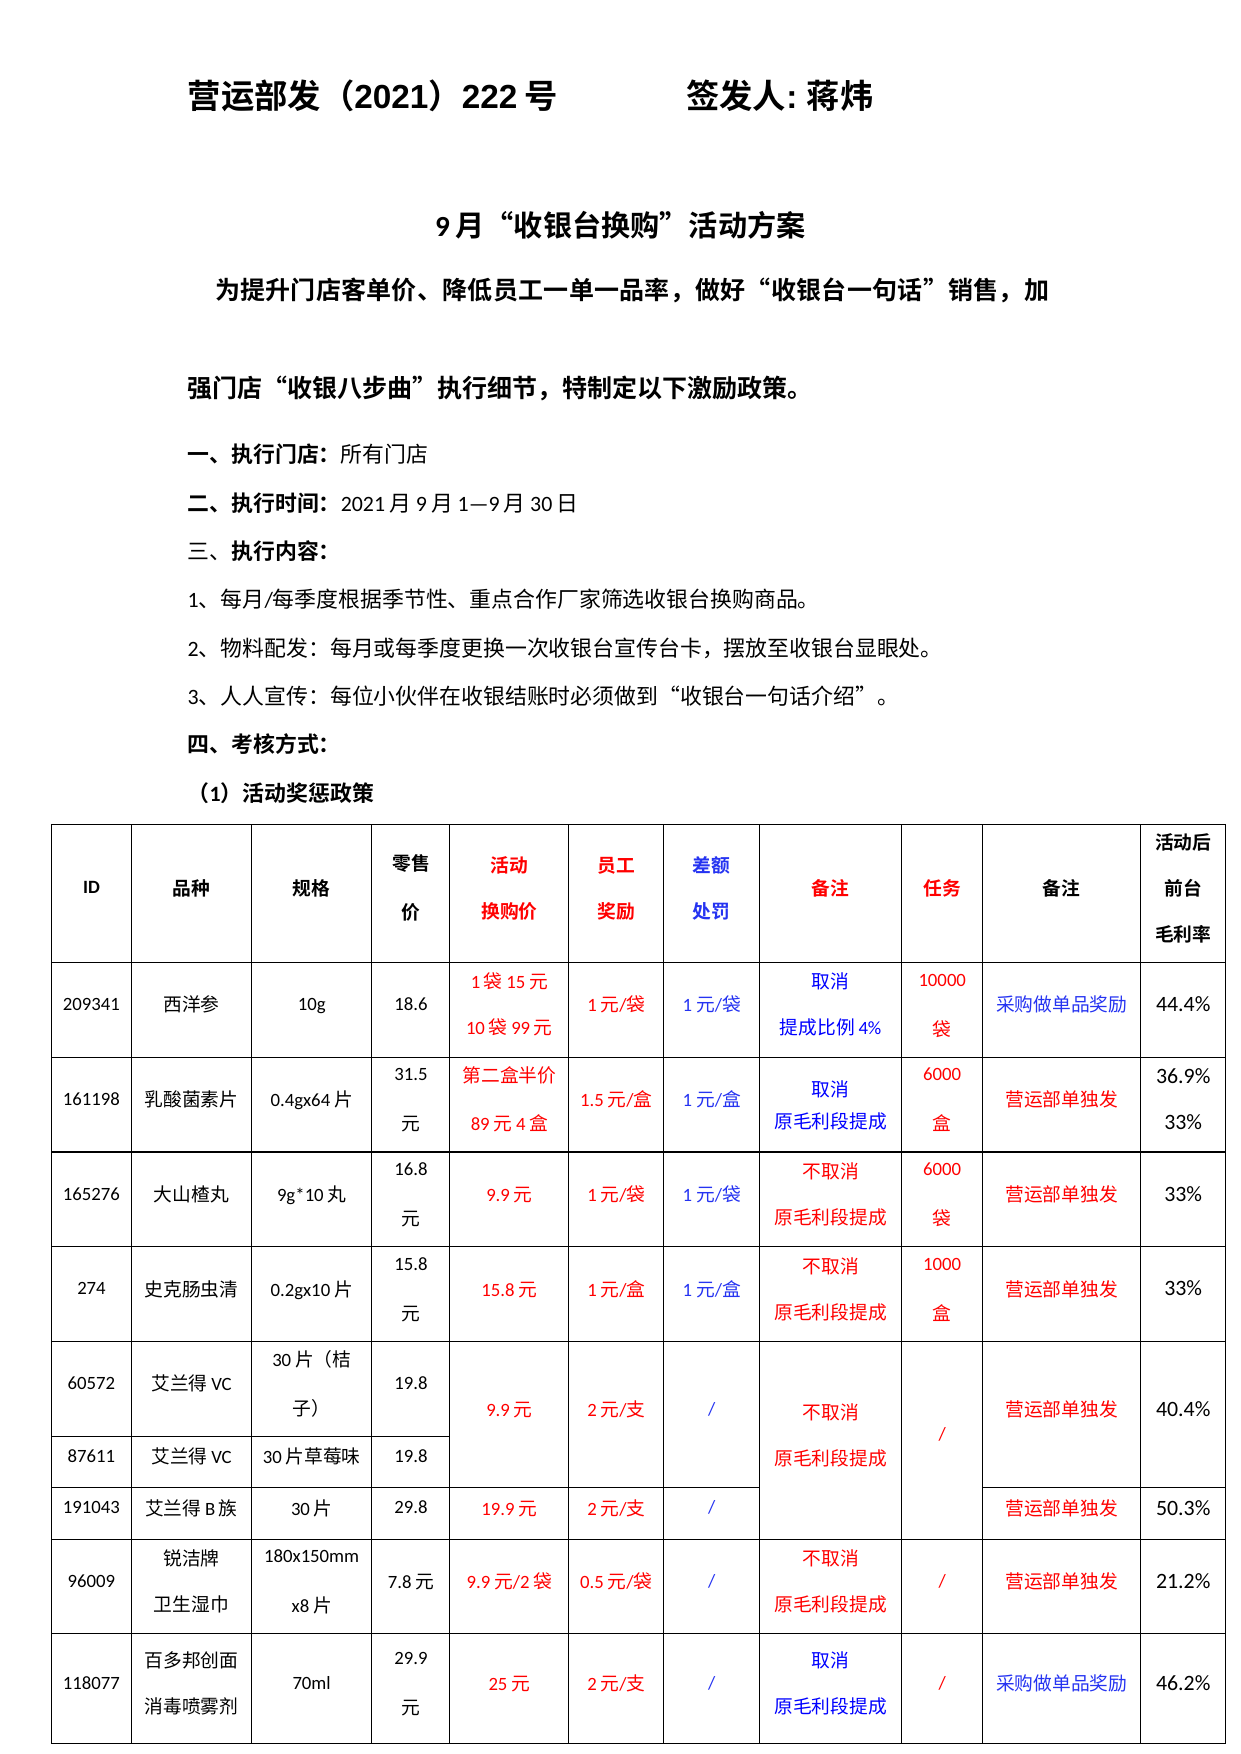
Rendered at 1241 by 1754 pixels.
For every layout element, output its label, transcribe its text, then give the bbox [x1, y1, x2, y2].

table_cell 31.5元 [372, 1058, 449, 1151]
table_cell 9.9元 [450, 1153, 568, 1246]
table_cell 1袋15元 10袋99元 [450, 963, 568, 1057]
table_cell 取消 原毛利段提成 [760, 1058, 901, 1151]
table_cell 艾兰得VC [132, 1437, 251, 1487]
table_cell 19.9元 [450, 1488, 568, 1538]
table_cell / [664, 1634, 759, 1743]
table_header 活动后 前台 毛利率 [1141, 825, 1225, 962]
table_cell 25元 [450, 1634, 568, 1743]
table_cell 采购做单品奖励 [983, 963, 1140, 1057]
table_cell 锐洁牌 卫生湿巾 [132, 1540, 251, 1633]
table_cell 不取消 原毛利段提成 [760, 1540, 901, 1633]
table_cell 44.4% [1141, 963, 1225, 1057]
table_cell 6000袋 [902, 1153, 982, 1246]
table_cell / [902, 1540, 982, 1633]
table_cell 70ml [252, 1634, 371, 1743]
table_cell 0.5元/袋 [569, 1540, 663, 1633]
table_cell / [664, 1488, 759, 1538]
table_cell 1元/袋 [664, 963, 759, 1057]
table_cell 不取消 原毛利段提成 [760, 1247, 901, 1341]
table_cell 不取消 原毛利段提成 [760, 1153, 901, 1246]
table_cell 史克肠虫清 [132, 1247, 251, 1341]
table_cell 1000盒 [902, 1247, 982, 1341]
table_cell 1元/袋 [664, 1153, 759, 1246]
table_cell 取消 提成比例4% [760, 963, 901, 1057]
table_cell 艾兰得B族 [132, 1488, 251, 1538]
table_cell 18.6 [372, 963, 449, 1057]
table_cell 1元/盒 [569, 1247, 663, 1341]
table_cell 1元/袋 [569, 963, 663, 1057]
table_cell 21.2% [1141, 1540, 1225, 1633]
table_cell 2元/支 [569, 1634, 663, 1743]
table_cell / [664, 1342, 759, 1487]
table_cell 9g*10丸 [252, 1153, 371, 1246]
table_cell 30片 [252, 1488, 371, 1538]
table_cell 1元/袋 [569, 1153, 663, 1246]
list （1）活动奖惩政策 [187, 775, 1053, 808]
table_cell 6000盒 [902, 1058, 982, 1151]
table_cell 1.5元/盒 [569, 1058, 663, 1151]
table_cell 营运部单独发 [983, 1247, 1140, 1341]
table_cell 营运部单独发 [983, 1058, 1140, 1151]
table_header 备注 [760, 825, 901, 962]
table_cell 9.9元/2袋 [450, 1540, 568, 1633]
table_header 员工 奖励 [569, 825, 663, 962]
table_cell 33% [1141, 1247, 1225, 1341]
table_header 规格 [252, 825, 371, 962]
table_cell 9.9元 [450, 1342, 568, 1487]
table_cell 2元/支 [569, 1488, 663, 1538]
table_cell 大山楂丸 [132, 1153, 251, 1246]
table_header 差额 处罚 [664, 825, 759, 962]
table_cell 19.8 [372, 1437, 449, 1487]
table_header 备注 [983, 825, 1140, 962]
table_cell 15.8元 [372, 1247, 449, 1341]
table_cell 161198 [52, 1058, 131, 1151]
table_cell 40.4% [1141, 1342, 1225, 1487]
table_cell 艾兰得VC [132, 1342, 251, 1436]
table_cell 19.8 [372, 1342, 449, 1436]
table_cell 不取消 原毛利段提成 [760, 1342, 901, 1538]
text 9月“收银台换购”活动方案 [187, 191, 1053, 256]
list 二、执行时间：2021月9月1—9月30日 [187, 485, 1053, 518]
table_cell 10000袋 [902, 963, 982, 1057]
table_cell 1元/盒 [664, 1058, 759, 1151]
table_header 任务 [902, 825, 982, 962]
table_cell 15.8元 [450, 1247, 568, 1341]
table_cell 29.8 [372, 1488, 449, 1538]
table_cell 118077 [52, 1634, 131, 1743]
table_cell / [902, 1342, 982, 1538]
table_cell 96009 [52, 1540, 131, 1633]
table_header 活动 换购价 [450, 825, 568, 962]
text 为提升门店客单价、降低员工一单一品率，做好“收银台一句话”销售，加强门店“收银八步曲”执行细节，特制定以下激励政策。 [187, 256, 1053, 419]
list 四、考核方式： [187, 727, 1053, 759]
table_cell 46.2% [1141, 1634, 1225, 1743]
table_cell 16.8元 [372, 1153, 449, 1246]
table_cell 165276 [52, 1153, 131, 1246]
table_header 品种 [132, 825, 251, 962]
table_cell 30片草莓味 [252, 1437, 371, 1487]
table_cell 180x150mmx8片 [252, 1540, 371, 1633]
list 2、物料配发：每月或每季度更换一次收银台宣传台卡，摆放至收银台显眼处。 [187, 630, 1053, 663]
table_cell 取消 原毛利段提成 [760, 1634, 901, 1743]
table_header ID [52, 825, 131, 962]
list 3、人人宣传：每位小伙伴在收银结账时必须做到“收银台一句话介绍”。 [187, 679, 1053, 711]
table_cell 0.4gx64片 [252, 1058, 371, 1151]
table_cell 2元/支 [569, 1342, 663, 1487]
table_cell 营运部单独发 [983, 1488, 1140, 1538]
list 1、每月/每季度根据季节性、重点合作厂家筛选收银台换购商品。 [187, 582, 1053, 614]
table_cell 87611 [52, 1437, 131, 1487]
table_cell 百多邦创面 消毒喷雾剂 [132, 1634, 251, 1743]
table_cell 0.2gx10片 [252, 1247, 371, 1341]
list 执行内容： [187, 534, 1053, 566]
table_cell 乳酸菌素片 [132, 1058, 251, 1151]
text 一、执行门店：所有门店 [187, 437, 1053, 469]
table_cell 30片（桔子） [252, 1342, 371, 1436]
table_cell / [664, 1540, 759, 1633]
table_cell 50.3% [1141, 1488, 1225, 1538]
table_cell 营运部单独发 [983, 1153, 1140, 1246]
table_cell 60572 [52, 1342, 131, 1436]
table_cell 7.8元 [372, 1540, 449, 1633]
table_cell 209341 [52, 963, 131, 1057]
table_cell 36.9% 33% [1141, 1058, 1225, 1151]
text 营运部发（2021）222号 签发人: 蒋炜 [187, 61, 1053, 126]
table_cell 191043 [52, 1488, 131, 1538]
table_cell 10g [252, 963, 371, 1057]
table_cell 营运部单独发 [983, 1342, 1140, 1487]
table_cell 29.9元 [372, 1634, 449, 1743]
table_cell 营运部单独发 [983, 1540, 1140, 1633]
table_cell 西洋参 [132, 963, 251, 1057]
table_cell 33% [1141, 1153, 1225, 1246]
table_header 零售价 [372, 825, 449, 962]
table_cell 274 [52, 1247, 131, 1341]
table_cell 采购做单品奖励 [983, 1634, 1140, 1743]
table_cell 1元/盒 [664, 1247, 759, 1341]
table_cell 第二盒半价 89元4盒 [450, 1058, 568, 1151]
table_cell / [902, 1634, 982, 1743]
